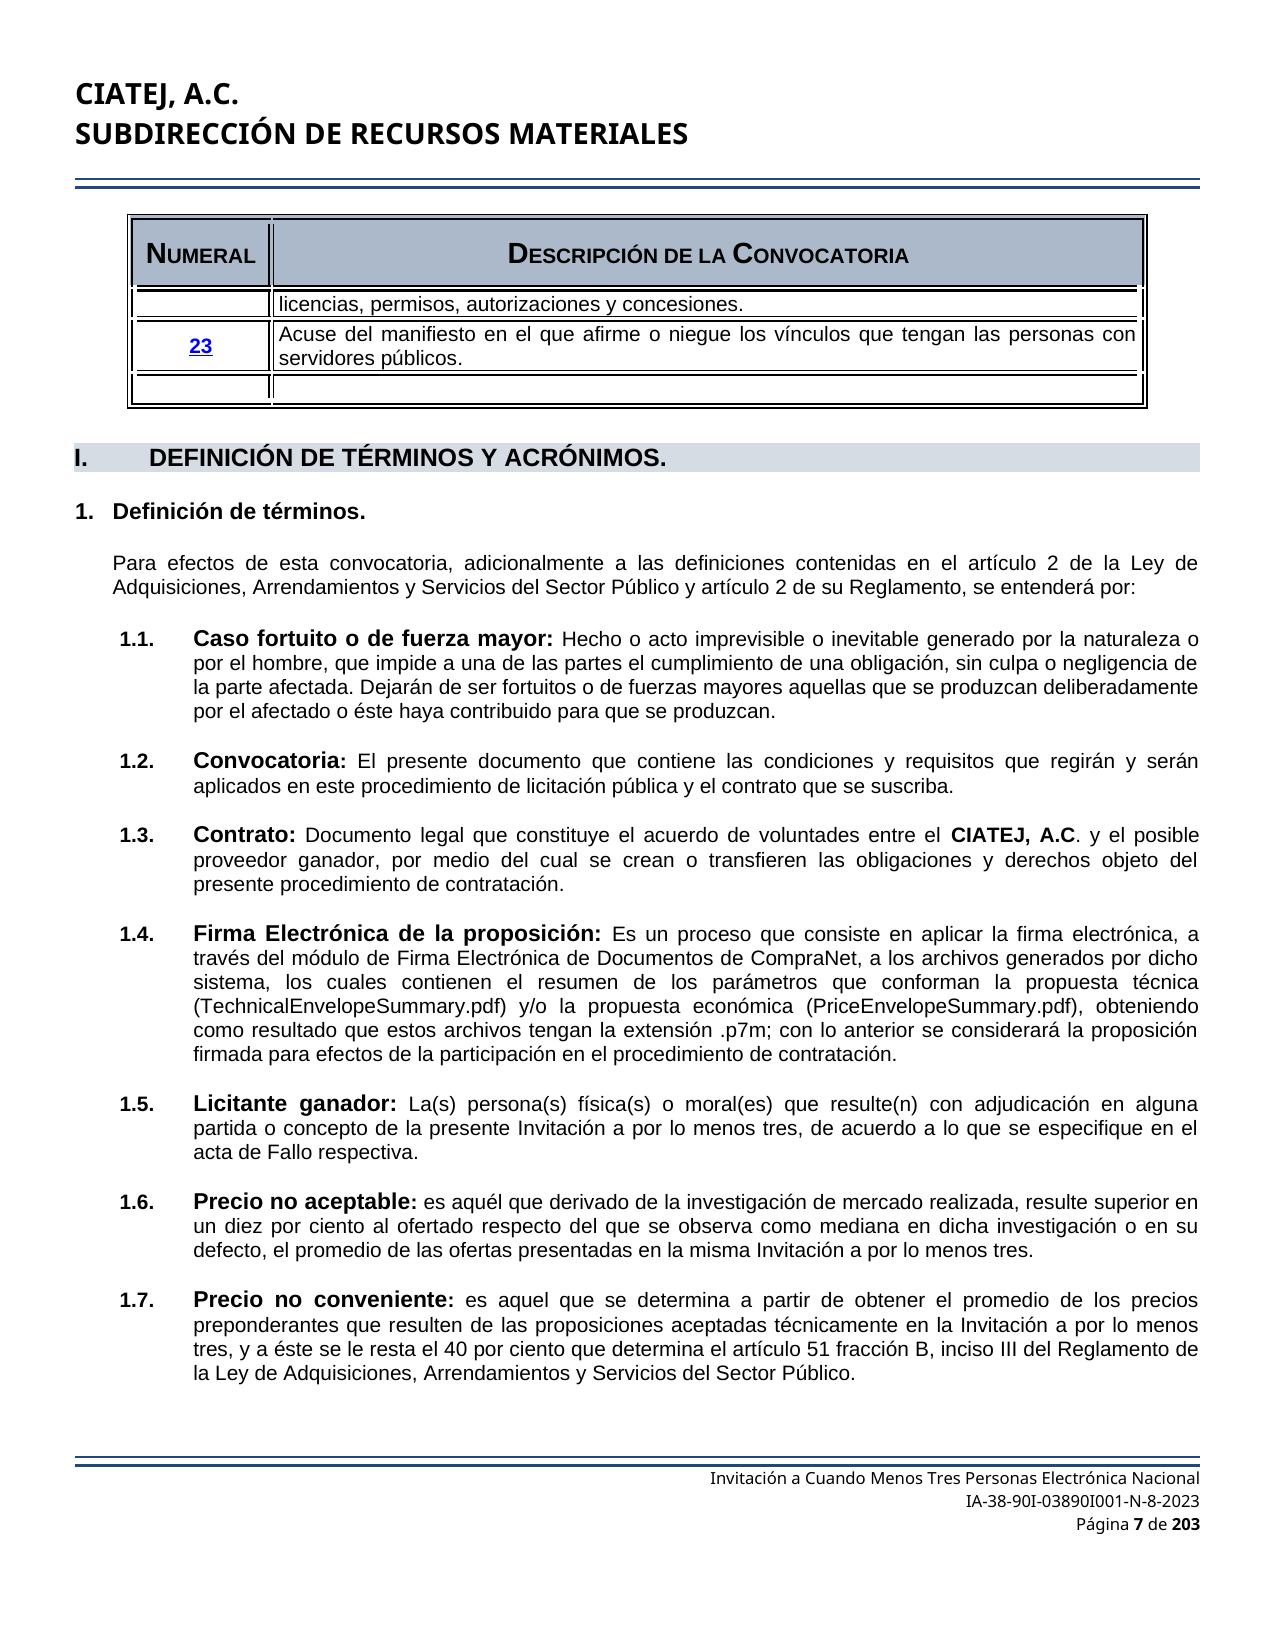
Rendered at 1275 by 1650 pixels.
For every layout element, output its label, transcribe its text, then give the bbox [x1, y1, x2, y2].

table_cell [130, 370, 271, 403]
table_cell 23 [130, 316, 271, 370]
list Caso fortuito o de fuerza mayor: Hecho o acto imprevisible o inevitable generado por la naturaleza o por el hombre, que impide a una de las partes el cumplimiento de una obligación, sin culpa o negligencia de la parte afectada. Dejarán de ser fortuitos o de fuerzas mayores aquellas que se produzcan deliberadamente por el afectado o éste haya contribuido para que se produzcan. [119, 625, 1200, 723]
list Para efectos de esta convocatoria, adicionalmente a las definiciones contenidas en el artículo 2 de la Ley de Adquisiciones, Arrendamientos y Servicios del Sector Público y artículo 2 de su Reglamento, se entenderá por: [112, 551, 1200, 598]
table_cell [271, 285, 1145, 316]
list Definición de términos. [75, 498, 1200, 524]
list Precio no aceptable: es aquél que derivado de la investigación de mercado realizada, resulte superior en un diez por ciento al ofertado respecto del que se observa como mediana en dicha investigación o en su defecto, el promedio de las ofertas presentadas en la misma Invitación a por lo menos tres. [119, 1188, 1200, 1262]
table_cell 22 [130, 285, 271, 316]
table_header DESCRIPCIÓN de la CONVOCATORIA [271, 215, 1145, 285]
list Convocatoria: El presente documento que contiene las condiciones y requisitos que regirán y serán aplicados en este procedimiento de licitación pública y el contrato que se suscriba. [119, 747, 1200, 797]
list Licitante ganador: La(s) persona(s) física(s) o moral(es) que resulte(n) con adjudicación en alguna partida o concepto de la presente Invitación a por lo menos tres, de acuerdo a lo que se especifique en el acta de Fallo respectiva. [119, 1090, 1200, 1164]
list definición de términos y ACRÓNIMOS. [74, 443, 1200, 472]
list Precio no conveniente: es aquel que se determina a partir de obtener el promedio de los precios preponderantes que resulten de las proposiciones aceptadas técnicamente en la Invitación a por lo menos tres, y a éste se le resta el 40 por ciento que determina el artículo 51 fracción B, inciso III del Reglamento de la Ley de Adquisiciones, Arrendamientos y Servicios del Sector Público. [119, 1286, 1200, 1384]
list Contrato: Documento legal que constituye el acuerdo de voluntades entre el CIATEJ, A.C. y el posible proveedor ganador, por medio del cual se crean o transfieren las obligaciones y derechos objeto del presente procedimiento de contratación. [119, 821, 1200, 896]
table_header Numeral [133, 220, 271, 285]
table_cell Acuse del manifiesto en el que afirme o niegue los vínculos que tengan las personas con servidores públicos. [271, 316, 1145, 370]
table_cell [271, 370, 1145, 403]
list Firma Electrónica de la proposición: Es un proceso que consiste en aplicar la firma electrónica, a través del módulo de Firma Electrónica de Documentos de CompraNet, a los archivos generados por dicho sistema, los cuales contienen el resumen de los parámetros que conforman la propuesta técnica (TechnicalEnvelopeSummary.pdf) y/o la propuesta económica (PriceEnvelopeSummary.pdf), obteniendo como resultado que estos archivos tengan la extensión .p7m; con lo anterior se considerará la proposición firmada para efectos de la participación en el procedimiento de contratación. [119, 919, 1200, 1066]
